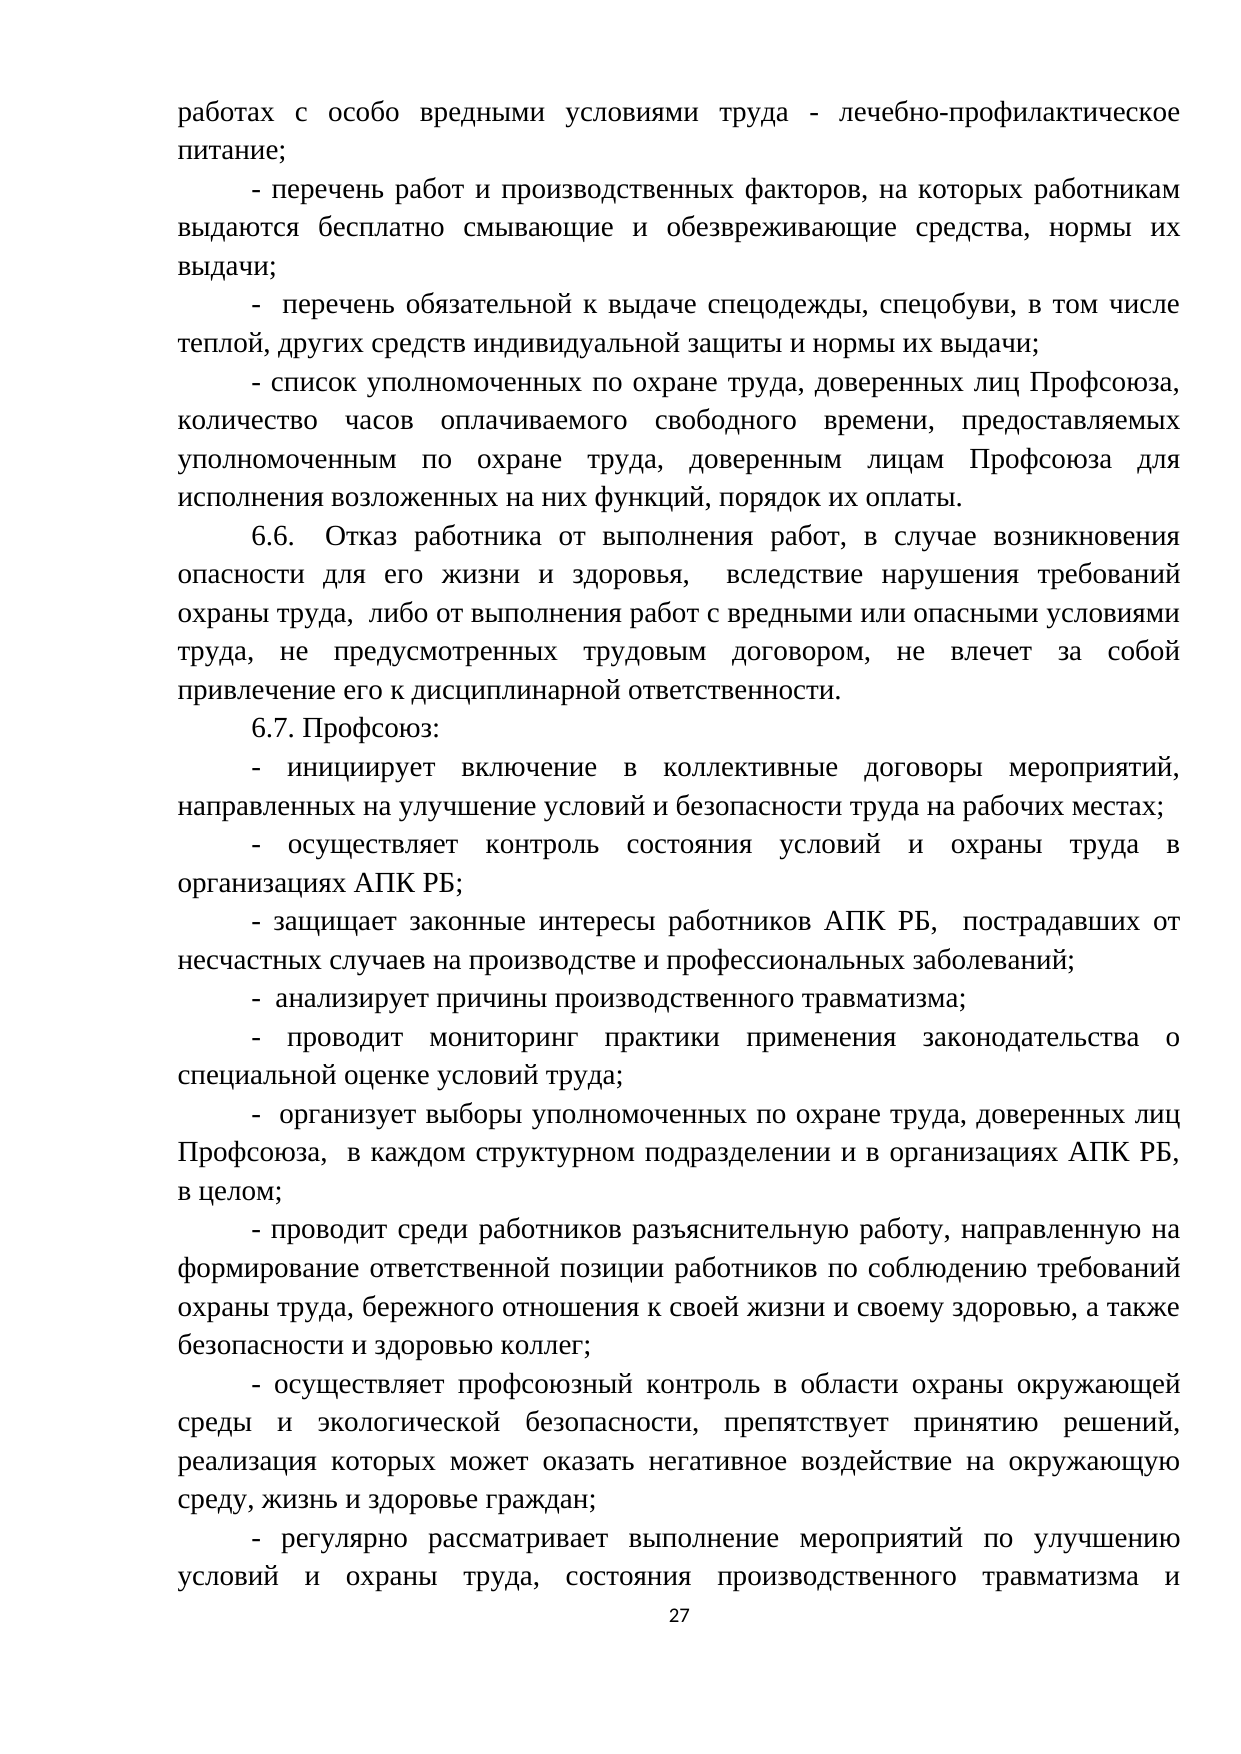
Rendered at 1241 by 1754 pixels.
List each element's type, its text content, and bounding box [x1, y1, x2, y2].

text - перечень работ и производственных факторов, на которых работникам выдаются бесплатно смывающие и обезвреживающие средства, нормы их выдачи; [177, 171, 1181, 282]
text - перечень обязательной к выдаче спецодежды, спецобуви, в том числе теплой, других средств индивидуальной защиты и нормы их выдачи; [177, 287, 1181, 359]
text - осуществляет профсоюзный контроль в области охраны окружающей среды и экологической безопасности, препятствует принятию решений, реализация которых может оказать негативное воздействие на окружающую среду, жизнь и здоровье граждан; [177, 1366, 1181, 1515]
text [177, 1520, 1181, 1592]
text 6.6. Отказ работника от выполнения работ, в случае возникновения опасности для его жизни и здоровья, вследствие нарушения требований охраны труда, либо от выполнения работ с вредными или опасными условиями труда, не предусмотренных трудовым договором, не влечет за собой привлечение его к дисциплинарной ответственности. [177, 518, 1181, 706]
text - список уполномоченных по охране труда, доверенных лиц Профсоюза, количество часов оплачиваемого свободного времени, предоставляемых уполномоченным по охране труда, доверенным лицам Профсоюза для исполнения возложенных на них функций, порядок их оплаты. [177, 364, 1181, 513]
text - анализирует причины производственного травматизма; [177, 980, 1181, 1014]
text - инициирует включение в коллективные договоры мероприятий, направленных на улучшение условий и безопасности труда на рабочих местах; [177, 749, 1181, 821]
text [177, 94, 1181, 166]
text - проводит мониторинг практики применения законодательства о специальной оценке условий труда; [177, 1019, 1181, 1091]
text - осуществляет контроль состояния условий и охраны труда в организациях АПК РБ; [177, 826, 1181, 898]
text - проводит среди работников разъяснительную работу, направленную на формирование ответственной позиции работников по соблюдению требований охраны труда, бережного отношения к своей жизни и своему здоровью, а также безопасности и здоровью коллег; [177, 1212, 1181, 1361]
text - организует выборы уполномоченных по охране труда, доверенных лиц Профсоюза, в каждом структурном подразделении и в организациях АПК РБ, в целом; [177, 1096, 1181, 1207]
text - защищает законные интересы работников АПК РБ, пострадавших от несчастных случаев на производстве и профессиональных заболеваний; [177, 903, 1181, 975]
text 6.7. Профсоюз: [177, 711, 1181, 744]
